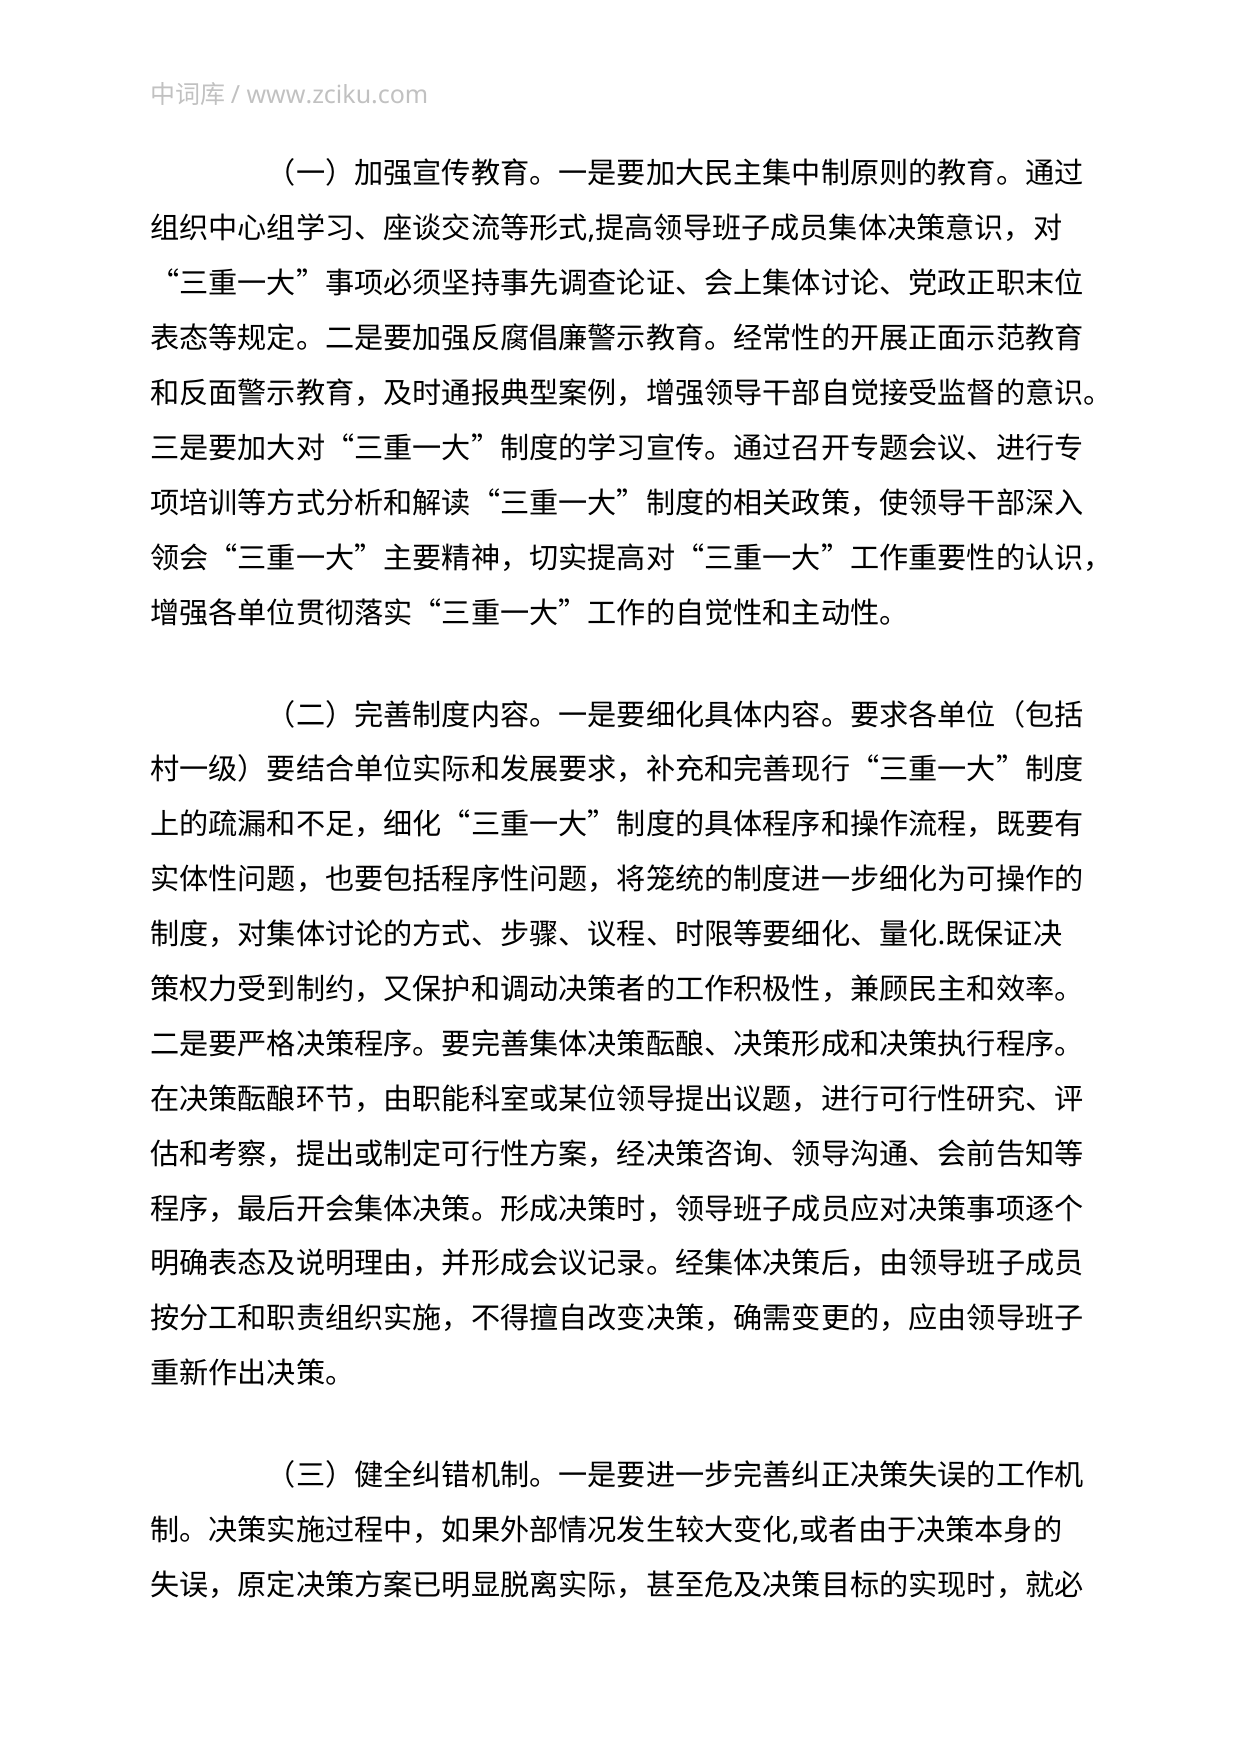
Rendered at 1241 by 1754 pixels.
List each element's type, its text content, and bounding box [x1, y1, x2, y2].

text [150, 1452, 1090, 1604]
text （二）完善制度内容。一是要细化具体内容。要求各单位（包括村一级）要结合单位实际和发展要求，补充和完善现行“三重一大”制度上的疏漏和不足，细化“三重一大”制度的具体程序和操作流程，既要有实体性问题，也要包括程序性问题，将笼统的制度进一步细化为可操作的制度，对集体讨论的方式、步骤、议程、时限等要细化、量化.既保证决策权力受到制约，又保护和调动决策者的工作积极性，兼顾民主和效率。二是要严格决策程序。要完善集体决策酝酿、决策形成和决策执行程序。在决策酝酿环节，由职能科室或某位领导提出议题，进行可行性研究、评估和考察，提出或制定可行性方案，经决策咨询、领导沟通、会前告知等程序，最后开会集体决策。形成决策时，领导班子成员应对决策事项逐个明确表态及说明理由，并形成会议记录。经集体决策后，由领导班子成员按分工和职责组织实施，不得擅自改变决策，确需变更的，应由领导班子重新作出决策。 [150, 691, 1090, 1392]
text （一）加强宣传教育。一是要加大民主集中制原则的教育。通过组织中心组学习、座谈交流等形式,提高领导班子成员集体决策意识，对“三重一大”事项必须坚持事先调查论证、会上集体讨论、党政正职末位表态等规定。二是要加强反腐倡廉警示教育。经常性的开展正面示范教育和反面警示教育，及时通报典型案例，增强领导干部自觉接受监督的意识。三是要加大对“三重一大”制度的学习宣传。通过召开专题会议、进行专项培训等方式分析和解读“三重一大”制度的相关政策，使领导干部深入领会“三重一大”主要精神，切实提高对“三重一大”工作重要性的认识，增强各单位贯彻落实“三重一大”工作的自觉性和主动性。 [150, 150, 1090, 632]
